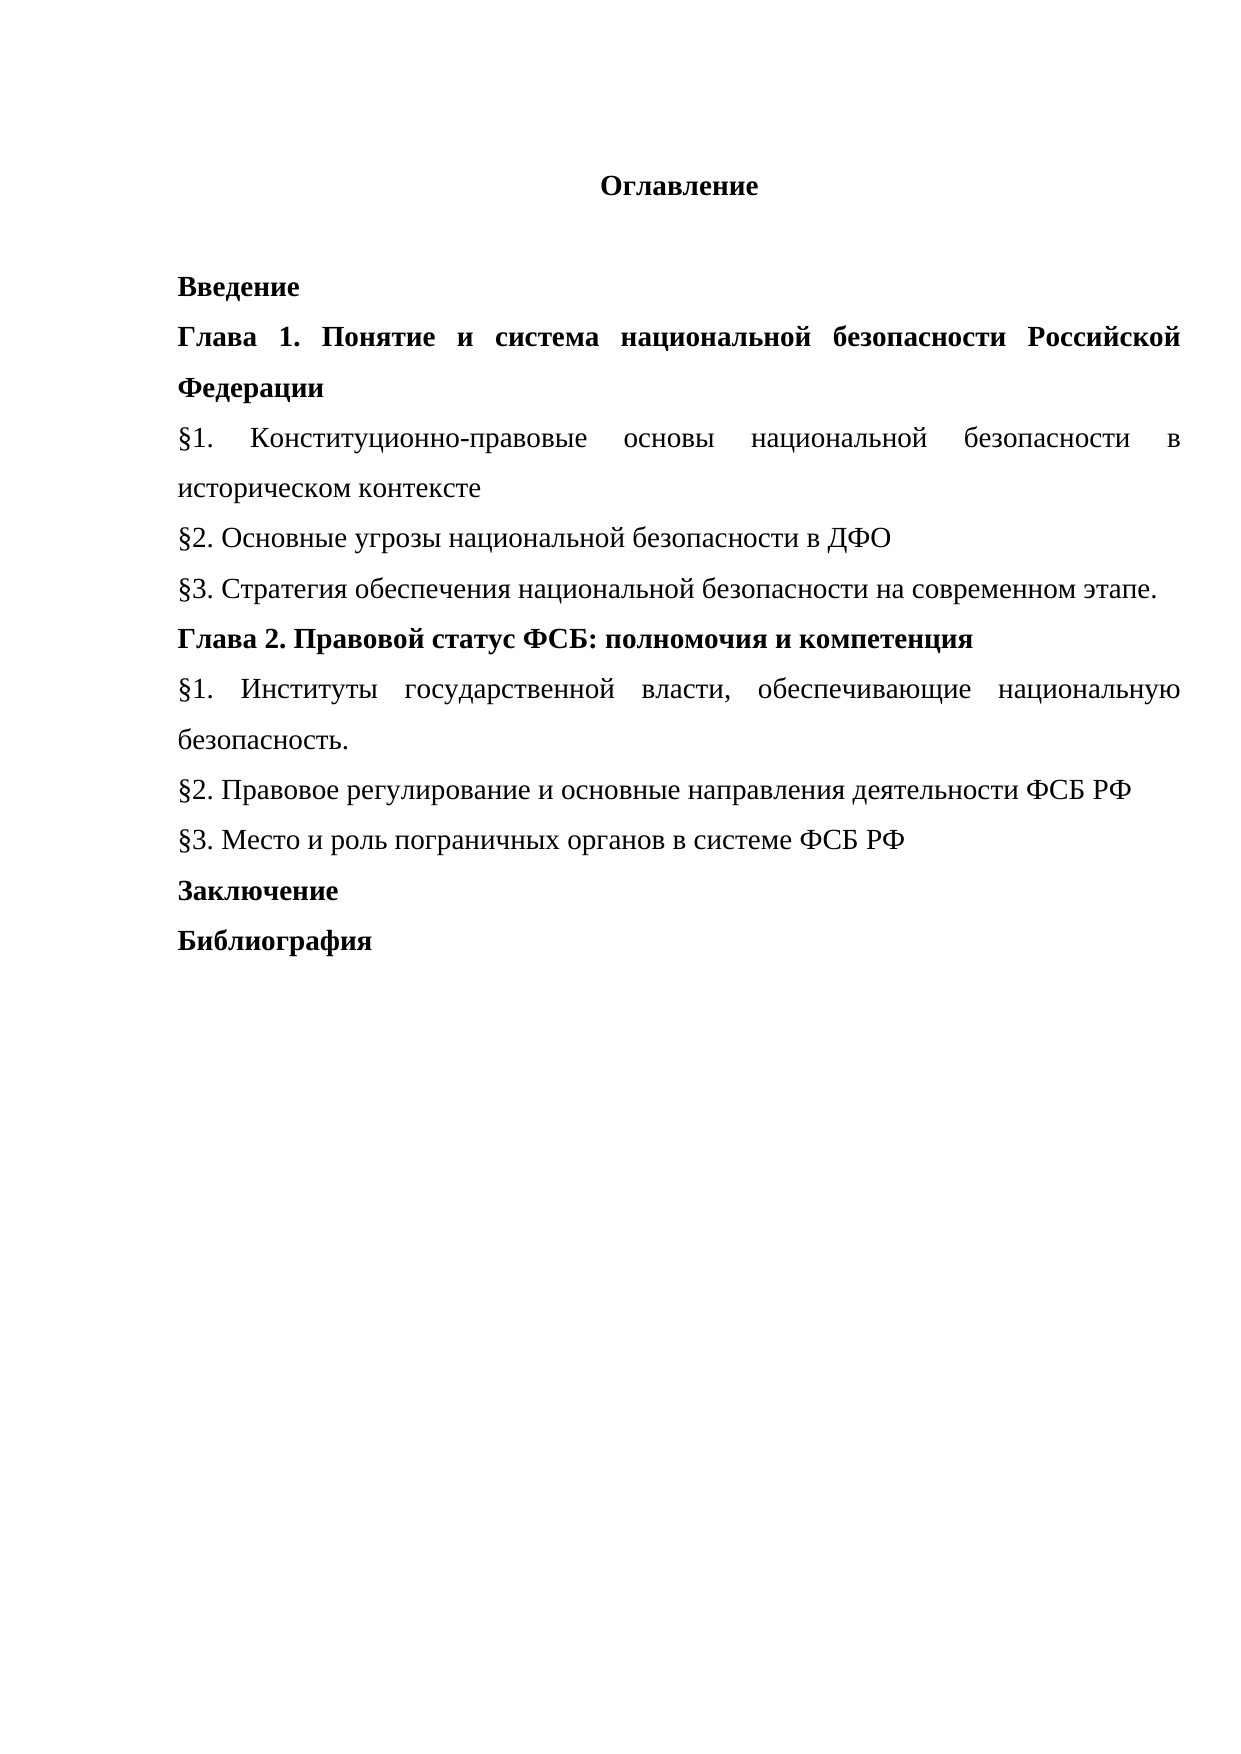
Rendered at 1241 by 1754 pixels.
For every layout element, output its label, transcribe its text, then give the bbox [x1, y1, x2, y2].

text Заключение [177, 873, 1181, 906]
text Глава 2. Правовой статус ФСБ: полномочия и компетенция [177, 621, 1181, 655]
text §1. Институты государственной власти, обеспечивающие национальную безопасность. [177, 672, 1181, 755]
text Глава 1. Понятие и система национальной безопасности Российской Федерации [177, 319, 1181, 403]
text §1. Конституционно-правовые основы национальной безопасности в историческом контексте [177, 420, 1181, 504]
subtitle Библиография [177, 923, 1181, 957]
title Оглавление [177, 168, 1181, 202]
text §3. Стратегия обеспечения национальной безопасности на современном этапе. [177, 571, 1181, 604]
text §3. Место и роль пограничных органов в системе ФСБ РФ [177, 822, 1181, 856]
text §2. Правовое регулирование и основные направления деятельности ФСБ РФ [177, 772, 1181, 806]
text Введение [177, 269, 1181, 303]
text §2. Основные угрозы национальной безопасности в ДФО [177, 521, 1181, 554]
